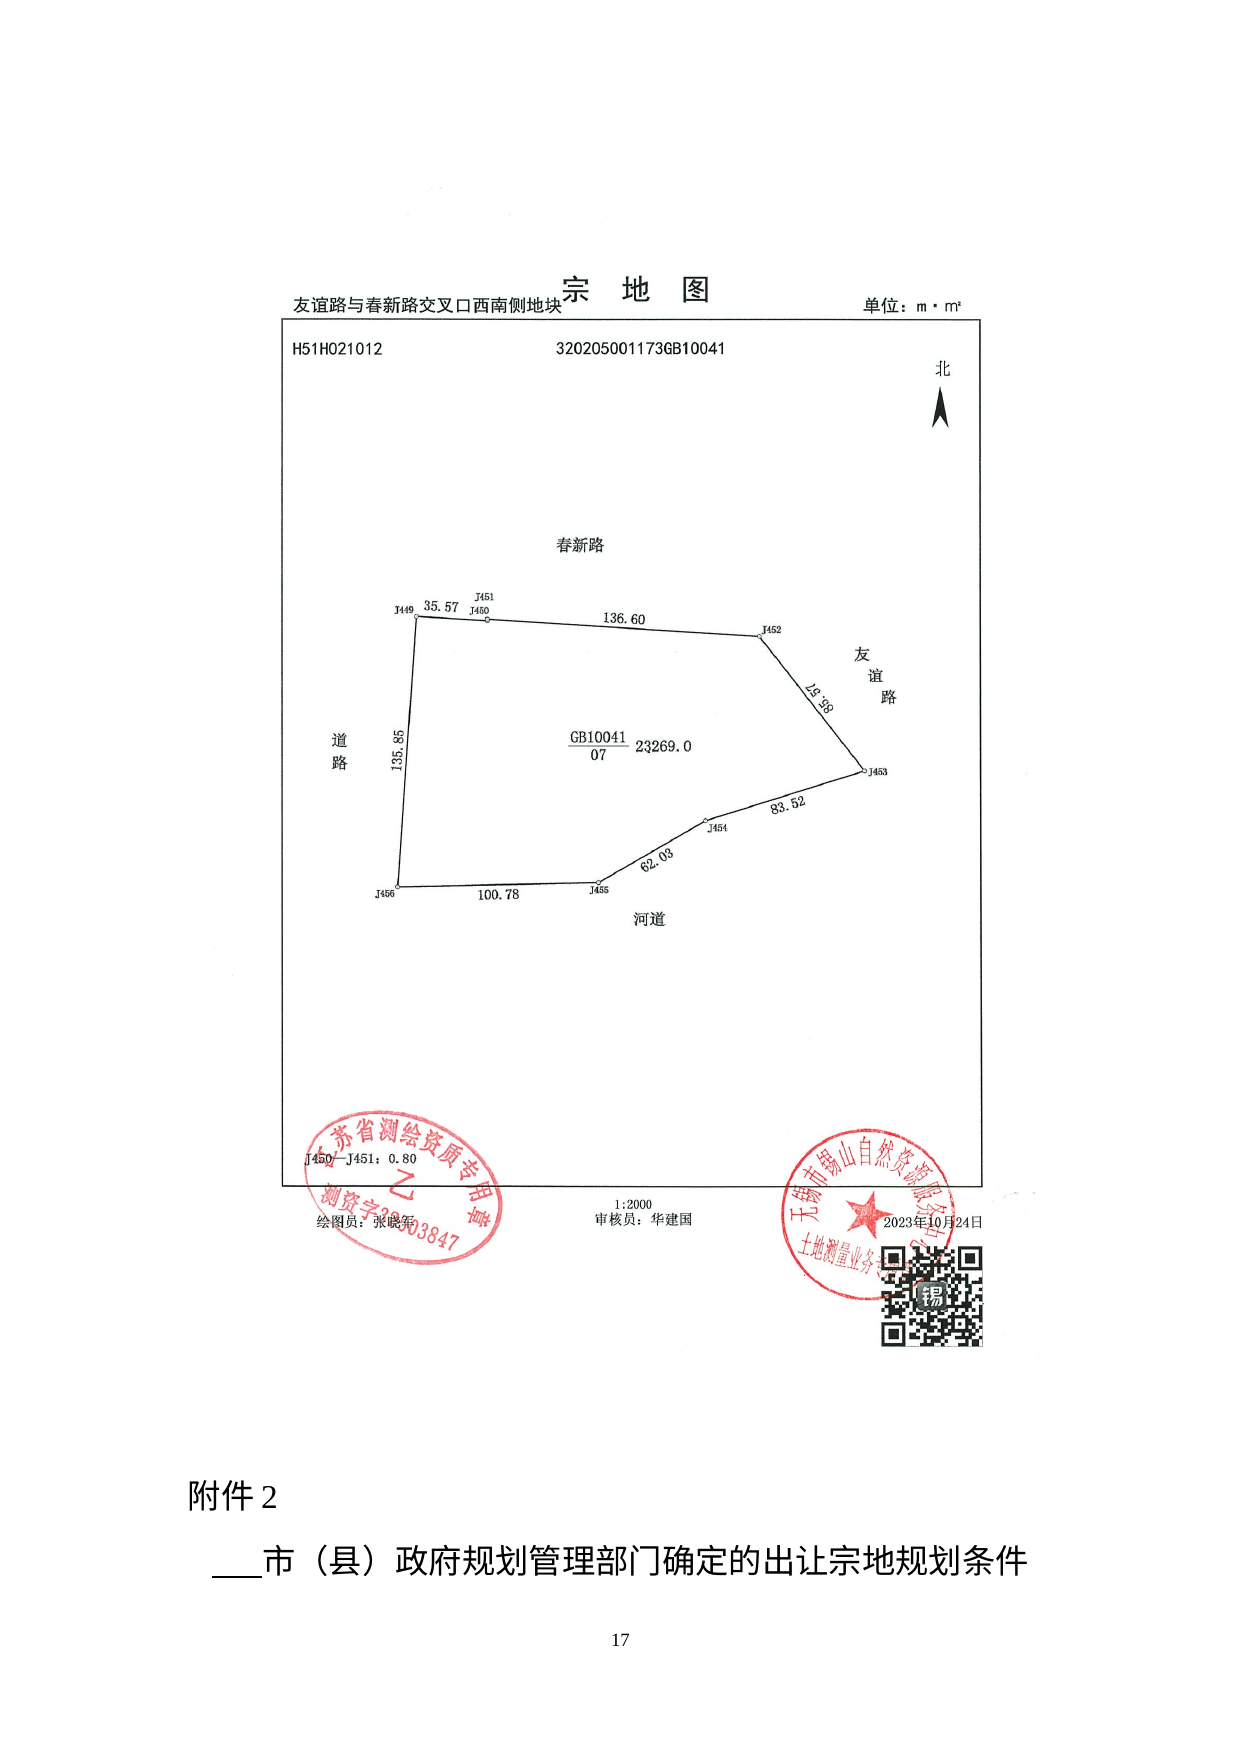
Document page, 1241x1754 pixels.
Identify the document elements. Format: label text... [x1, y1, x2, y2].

text 市（县）政府规划管理部门确定的出让宗地规划条件 [187, 1527, 1053, 1592]
picture [187, 162, 1053, 1386]
text 附件2 [187, 1462, 1053, 1527]
